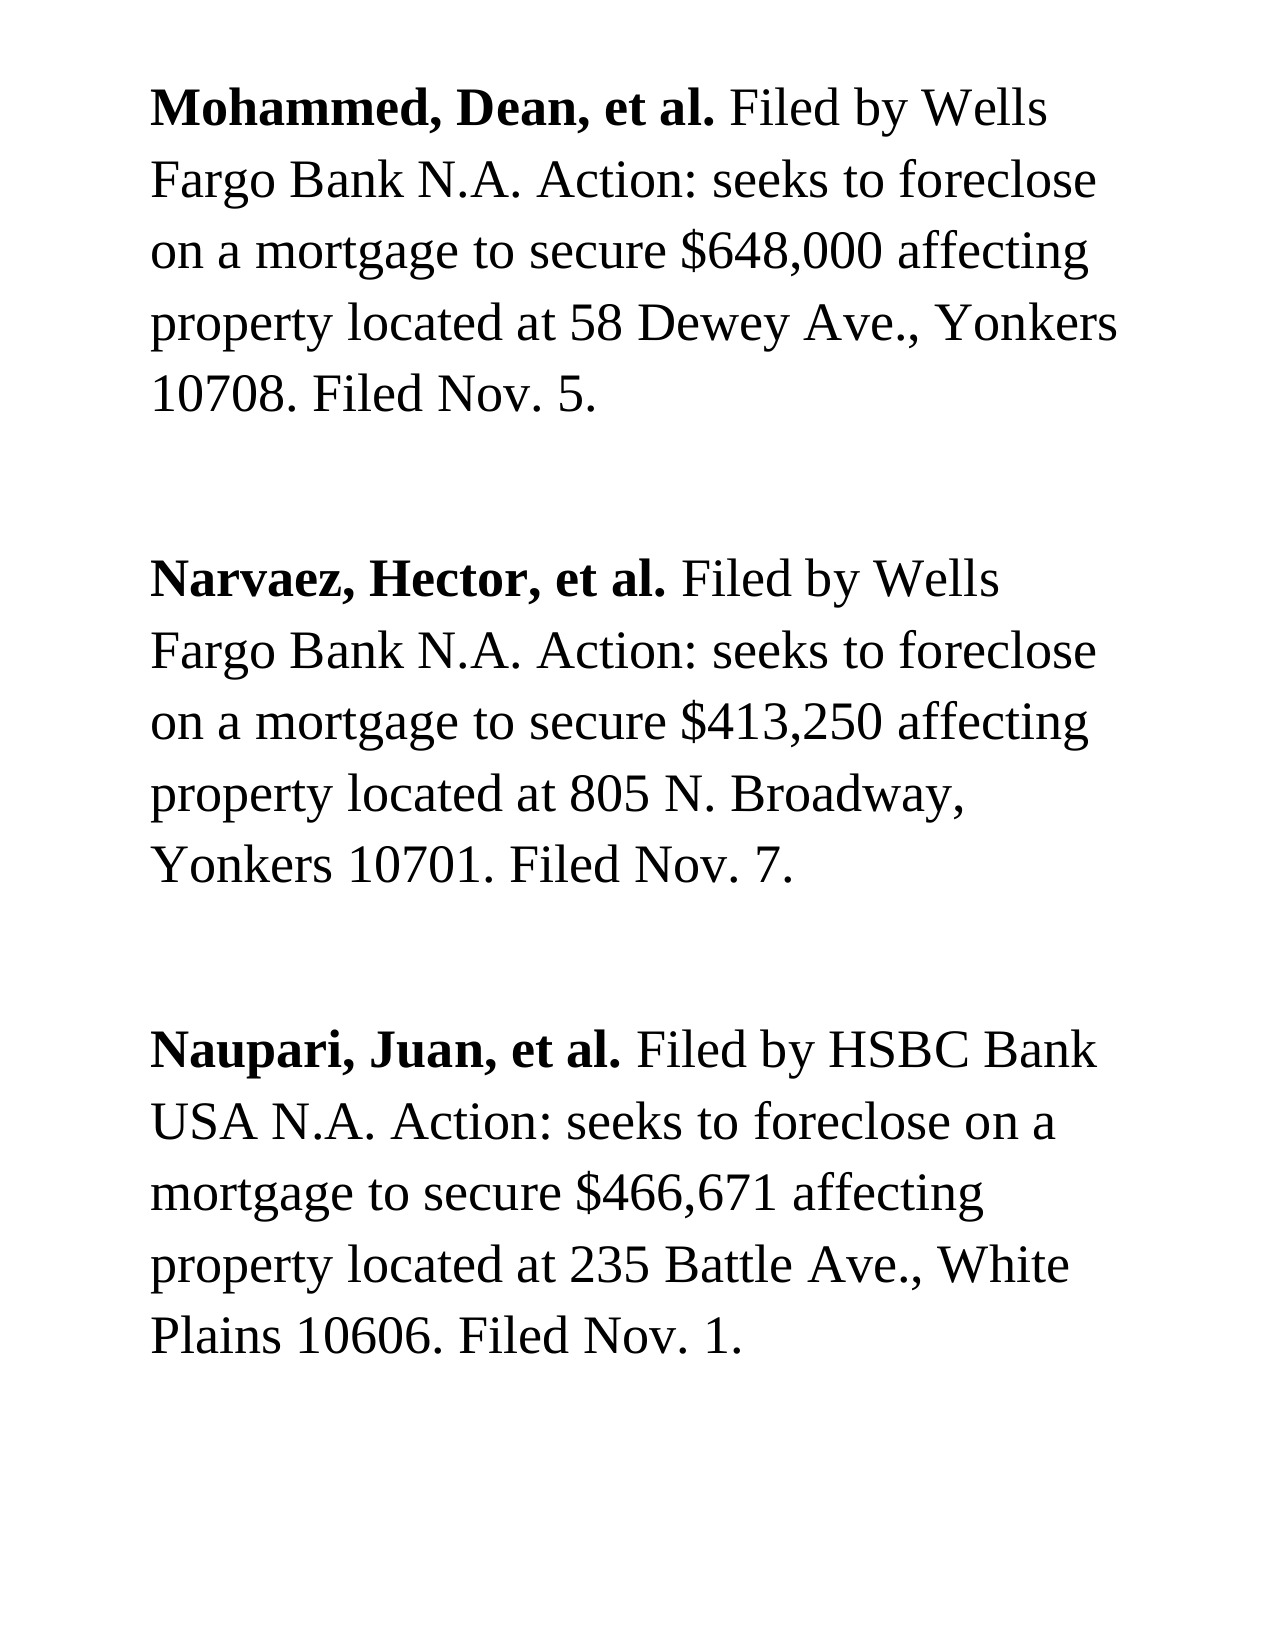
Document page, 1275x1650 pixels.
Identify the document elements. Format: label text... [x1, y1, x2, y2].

text Narvaez, Hector, et al. Filed by Wells Fargo Bank N.A. Action: seeks to foreclose on a mortgage to secure $413,250 affecting property located at 805 N. Broadway, Yonkers 10701. Filed Nov. 7. [150, 546, 1125, 894]
text Mohammed, Dean, et al. Filed by Wells Fargo Bank N.A. Action: seeks to foreclose on a mortgage to secure $648,000 affecting property located at 58 Dewey Ave., Yonkers 10708. Filed Nov. 5. [150, 75, 1125, 423]
text Naupari, Juan, et al. Filed by HSBC Bank USA N.A. Action: seeks to foreclose on a mortgage to secure $466,671 affecting property located at 235 Battle Ave., White Plains 10606. Filed Nov. 1. [150, 1017, 1125, 1366]
